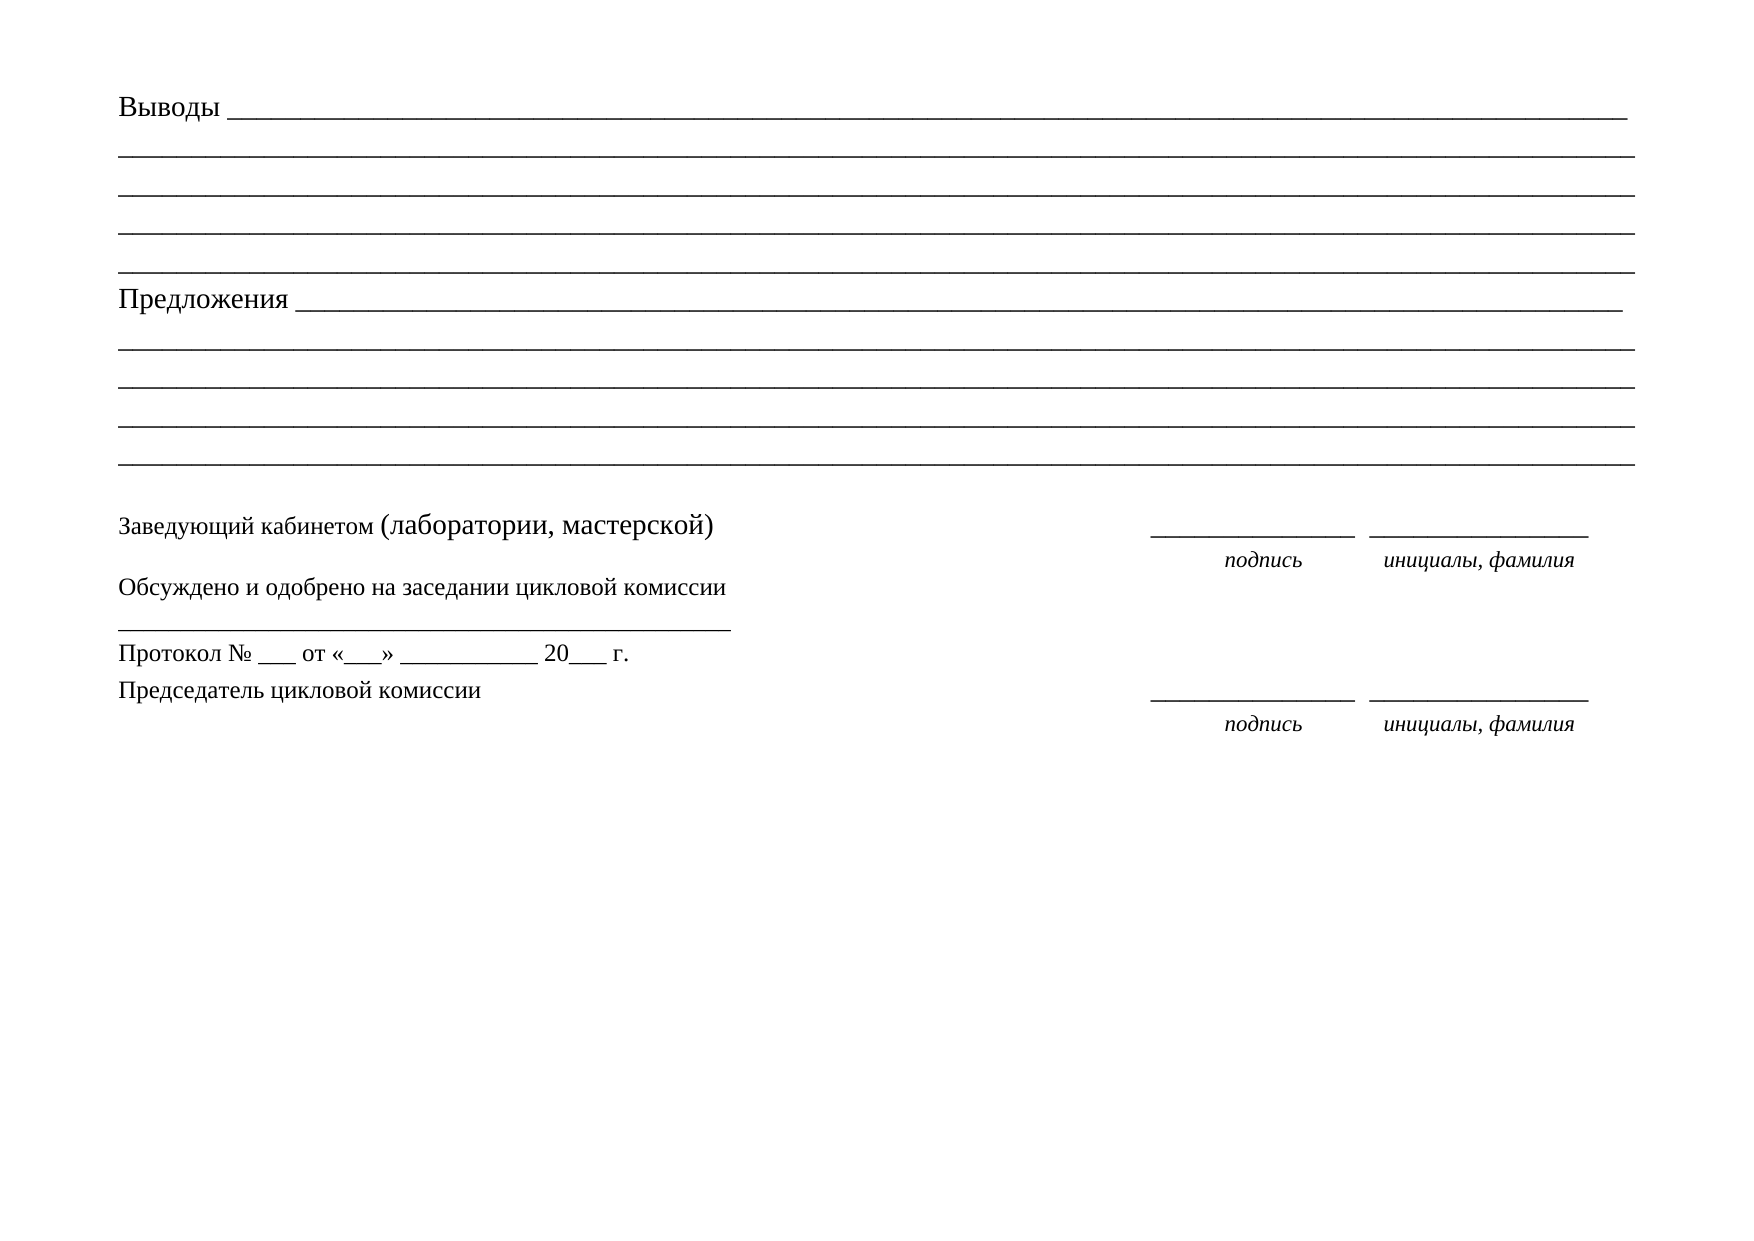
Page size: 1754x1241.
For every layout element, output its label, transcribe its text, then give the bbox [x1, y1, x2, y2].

text Протокол № ___ от «___» ___________ 20___ г. [118, 638, 1636, 667]
text ________________________________________________________________________________________________________ [118, 358, 1636, 392]
text подпись инициалы, фамилия [1151, 546, 1636, 572]
text Обсуждено и одобрено на заседании цикловой комиссии [118, 572, 1636, 601]
text ________________________________________________________________________________________________________ [118, 204, 1636, 238]
text ________________________________________________________________________________________________________ [118, 166, 1636, 199]
text ________________________________________________________________________________________________________ [118, 436, 1636, 469]
text ________________________________________________________________________________________________________ [118, 397, 1636, 431]
text ________________________________________________________________________________________________________ [118, 243, 1636, 276]
text ________________________________________________________________________________________________________ [118, 127, 1636, 161]
text Заведующий кабинетом (лаборатории, мастерской) ______________ _______________ [118, 507, 1636, 541]
text Выводы ________________________________________________________________________________________________ [118, 89, 1636, 122]
text _________________________________________________ [118, 605, 1636, 634]
text ________________________________________________________________________________________________________ [118, 320, 1636, 353]
text подпись инициалы, фамилия [1151, 709, 1636, 736]
text Председатель цикловой комиссии ______________ _______________ [118, 671, 1636, 704]
text Предложения ___________________________________________________________________________________________ [118, 281, 1636, 315]
